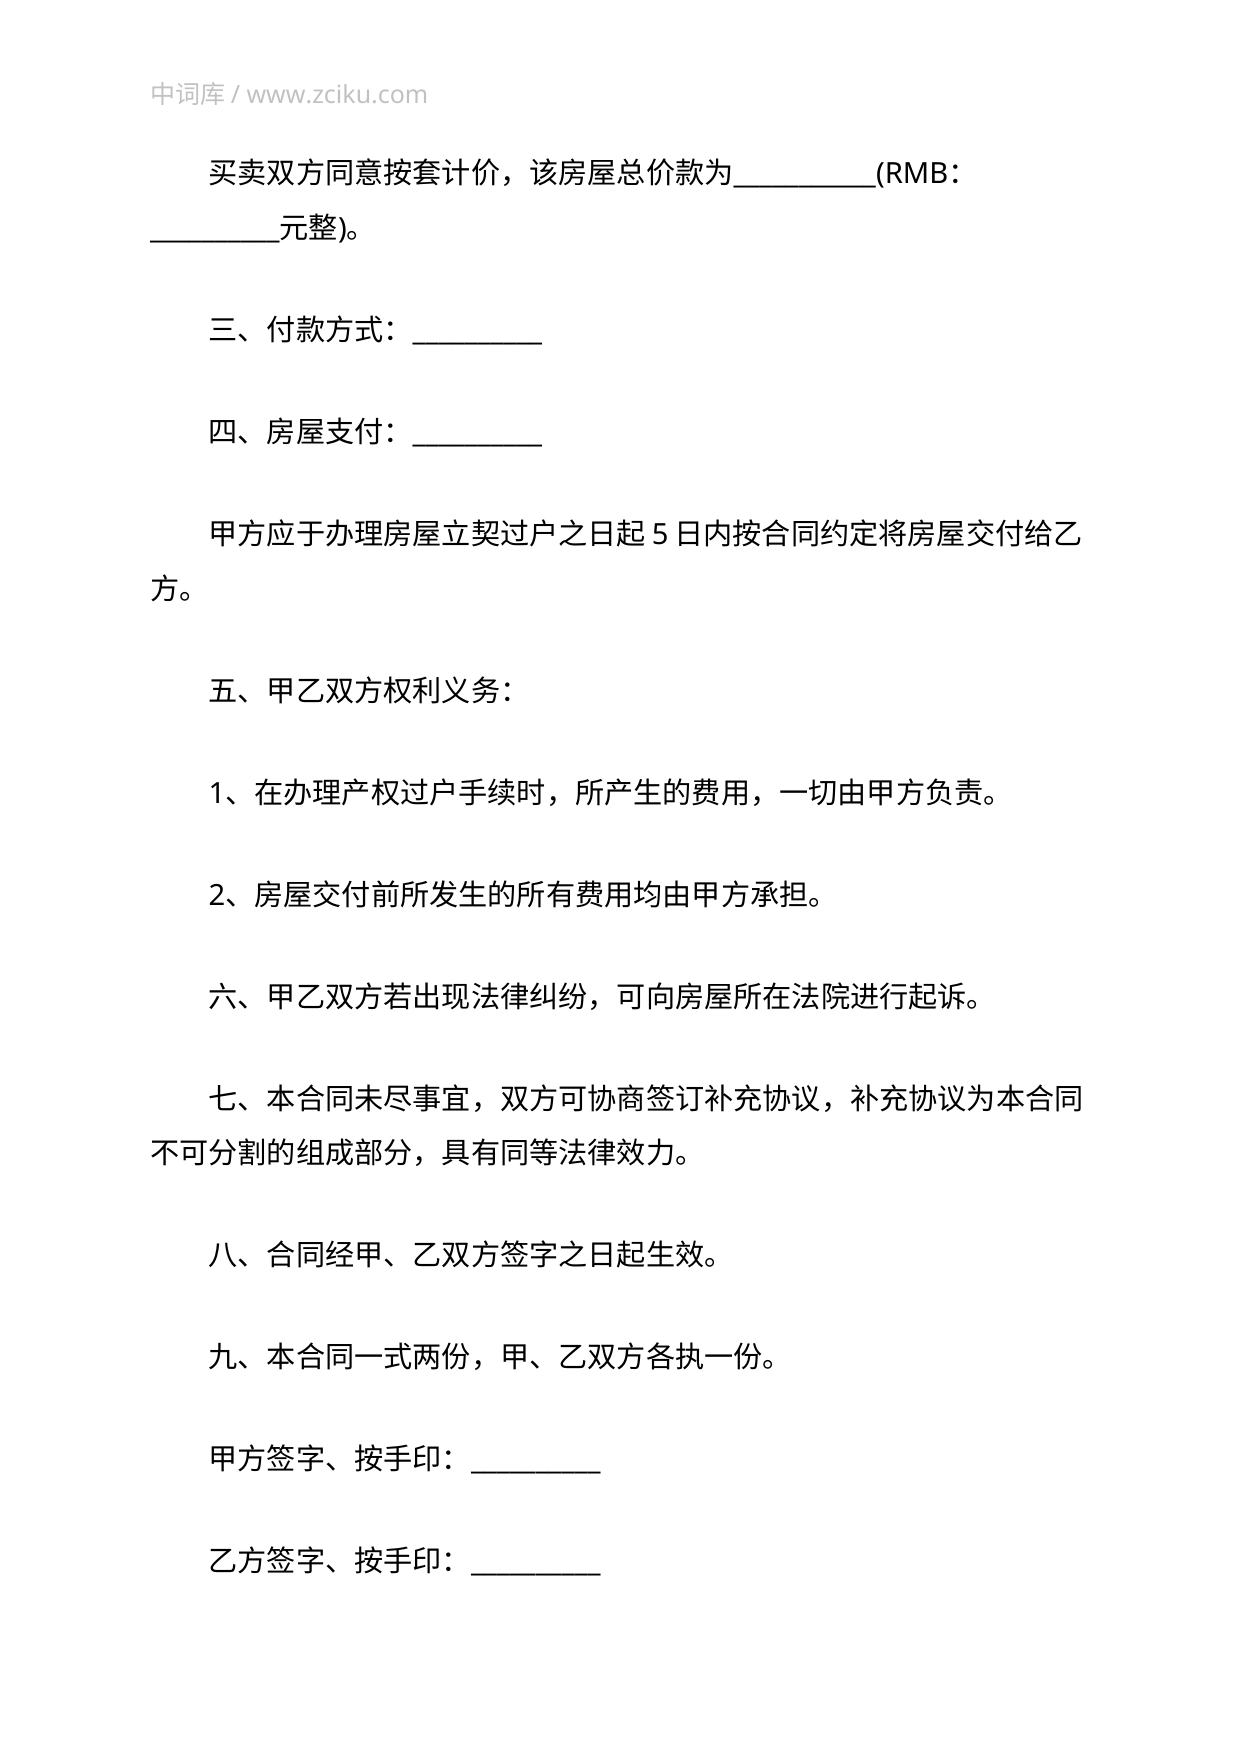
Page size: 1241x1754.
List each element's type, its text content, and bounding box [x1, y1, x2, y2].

text 买卖双方同意按套计价，该房屋总价款为___________(RMB：__________元整)。 [150, 150, 1090, 247]
text 九、本合同一式两份，甲、乙双方各执一份。 [150, 1334, 1090, 1376]
text 七、本合同未尽事宜，双方可协商签订补充协议，补充协议为本合同不可分割的组成部分，具有同等法律效力。 [150, 1075, 1090, 1172]
text 五、甲乙双方权利义务： [150, 668, 1090, 710]
text 四、房屋支付：__________ [150, 409, 1090, 451]
text 六、甲乙双方若出现法律纠纷，可向房屋所在法院进行起诉。 [150, 973, 1090, 1016]
text 乙方签字、按手印：__________ [150, 1537, 1090, 1580]
text 甲方应于办理房屋立契过户之日起5日内按合同约定将房屋交付给乙方。 [150, 511, 1090, 608]
text 八、合同经甲、乙双方签字之日起生效。 [150, 1232, 1090, 1274]
text 三、付款方式：__________ [150, 307, 1090, 349]
text 1、在办理产权过户手续时，所产生的费用，一切由甲方负责。 [150, 769, 1090, 812]
text 甲方签字、按手印：__________ [150, 1435, 1090, 1478]
text 2、房屋交付前所发生的所有费用均由甲方承担。 [150, 871, 1090, 914]
